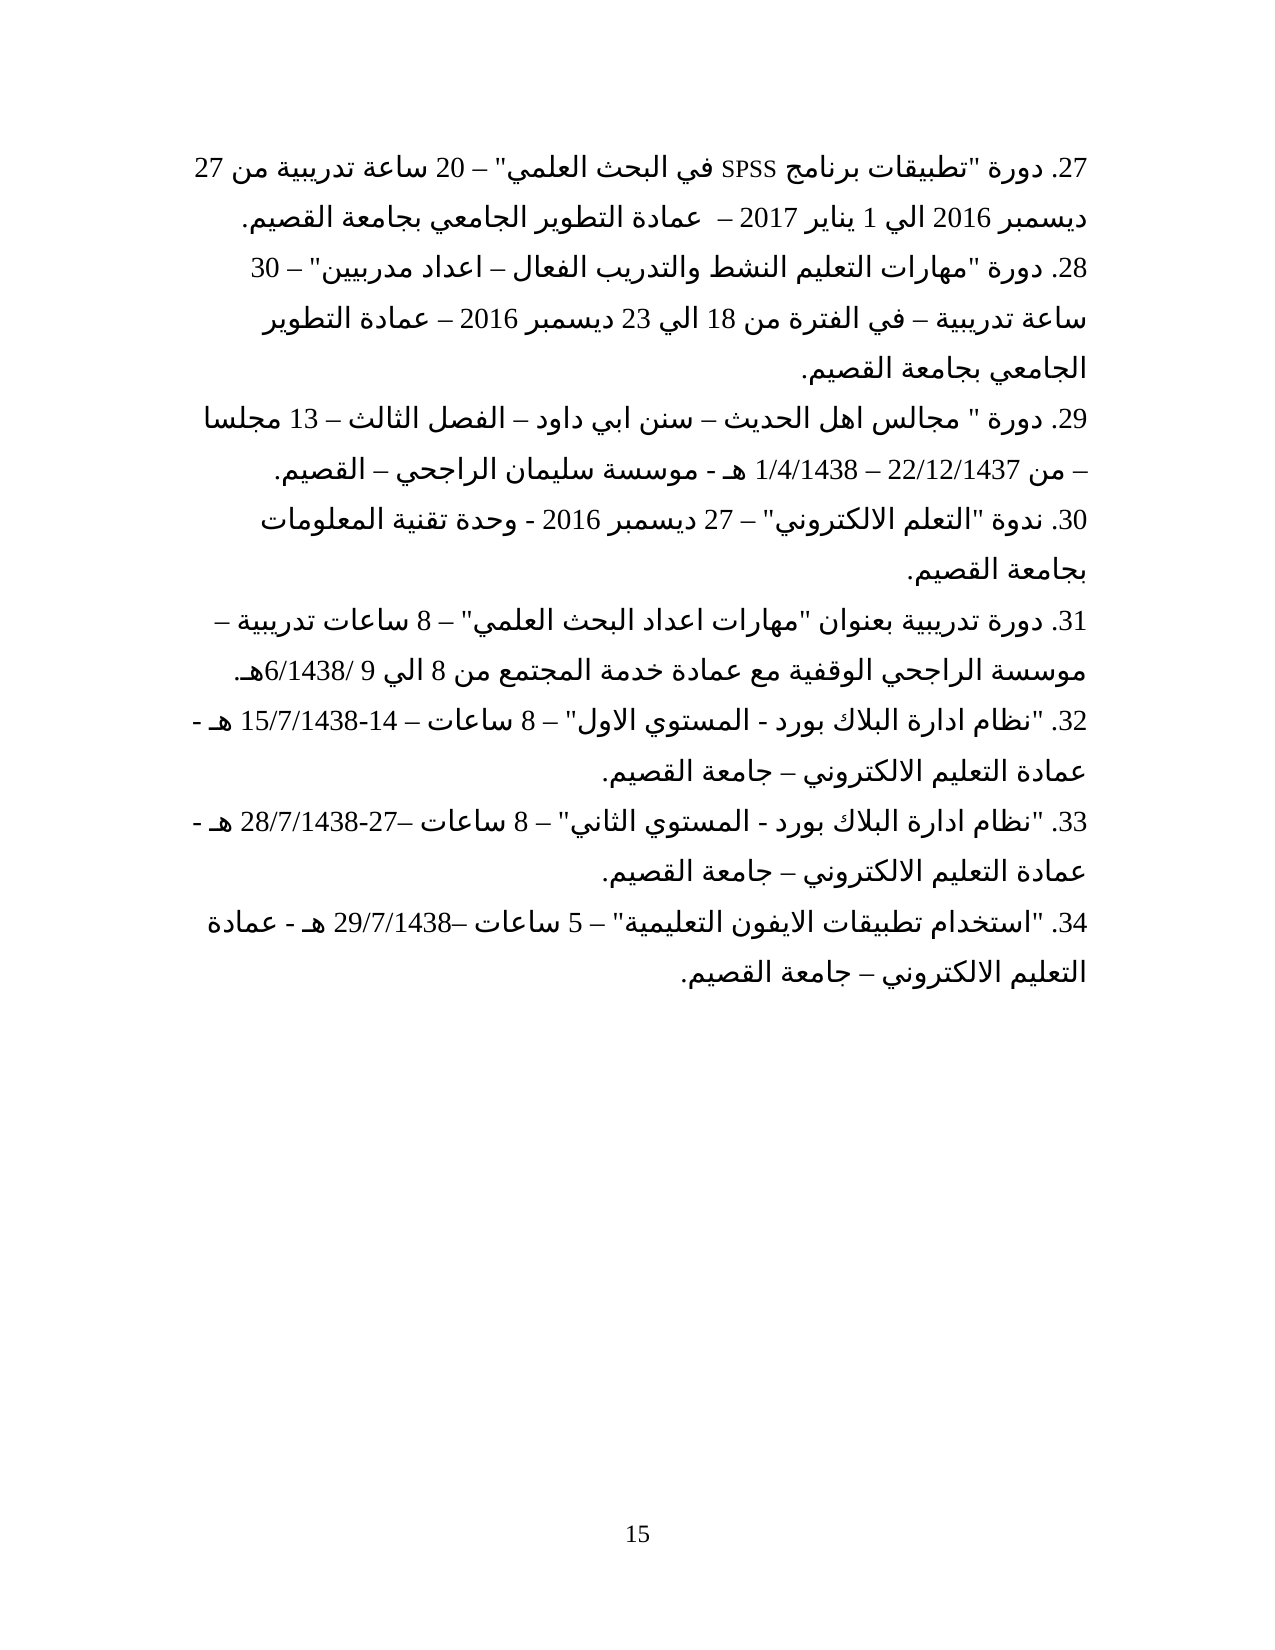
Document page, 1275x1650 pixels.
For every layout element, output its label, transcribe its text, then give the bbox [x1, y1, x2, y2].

text 29. دورة " مجالس اهل الحديث – سنن ابي داود – الفصل الثالث – 13 مجلسا – من 22/12/1437 – 1/4/1438 هـ - موسسة سليمان الراجحي – القصيم. [187, 402, 1087, 485]
text 34. "استخدام تطبيقات الايفون التعليمية" – 5 ساعات –29/7/1438 هـ - عمادة التعليم الالكتروني – جامعة القصيم. [187, 905, 1087, 988]
text 30. ندوة "التعلم الالكتروني" – 27 ديسمبر 2016 - وحدة تقنية المعلومات بجامعة القصيم. [187, 502, 1087, 586]
text 28. دورة "مهارات التعليم النشط والتدريب الفعال – اعداد مدربيين" – 30 ساعة تدريبية – في الفترة من 18 الي 23 ديسمبر 2016 – عمادة التطوير الجامعي بجامعة القصيم. [187, 251, 1087, 385]
text 33. "نظام ادارة البلاك بورد - المستوي الثاني" – 8 ساعات –27-28/7/1438 هـ - عمادة التعليم الالكتروني – جامعة القصيم. [187, 804, 1087, 888]
text 31. دورة تدريبية بعنوان "مهارات اعداد البحث العلمي" – 8 ساعات تدريبية – موسسة الراجحي الوقفية مع عمادة خدمة المجتمع من 8 الي 9 /6/1438هـ. [187, 603, 1087, 687]
text 32. "نظام ادارة البلاك بورد - المستوي الاول" – 8 ساعات – 14-15/7/1438 هـ - عمادة التعليم الالكتروني – جامعة القصيم. [187, 703, 1087, 787]
text 27. دورة "تطبيقات برنامج SPSS في البحث العلمي" – 20 ساعة تدريبية من 27 ديسمبر 2016 الي 1 يناير 2017 – عمادة التطوير الجامعي بجامعة القصيم. [187, 150, 1087, 234]
